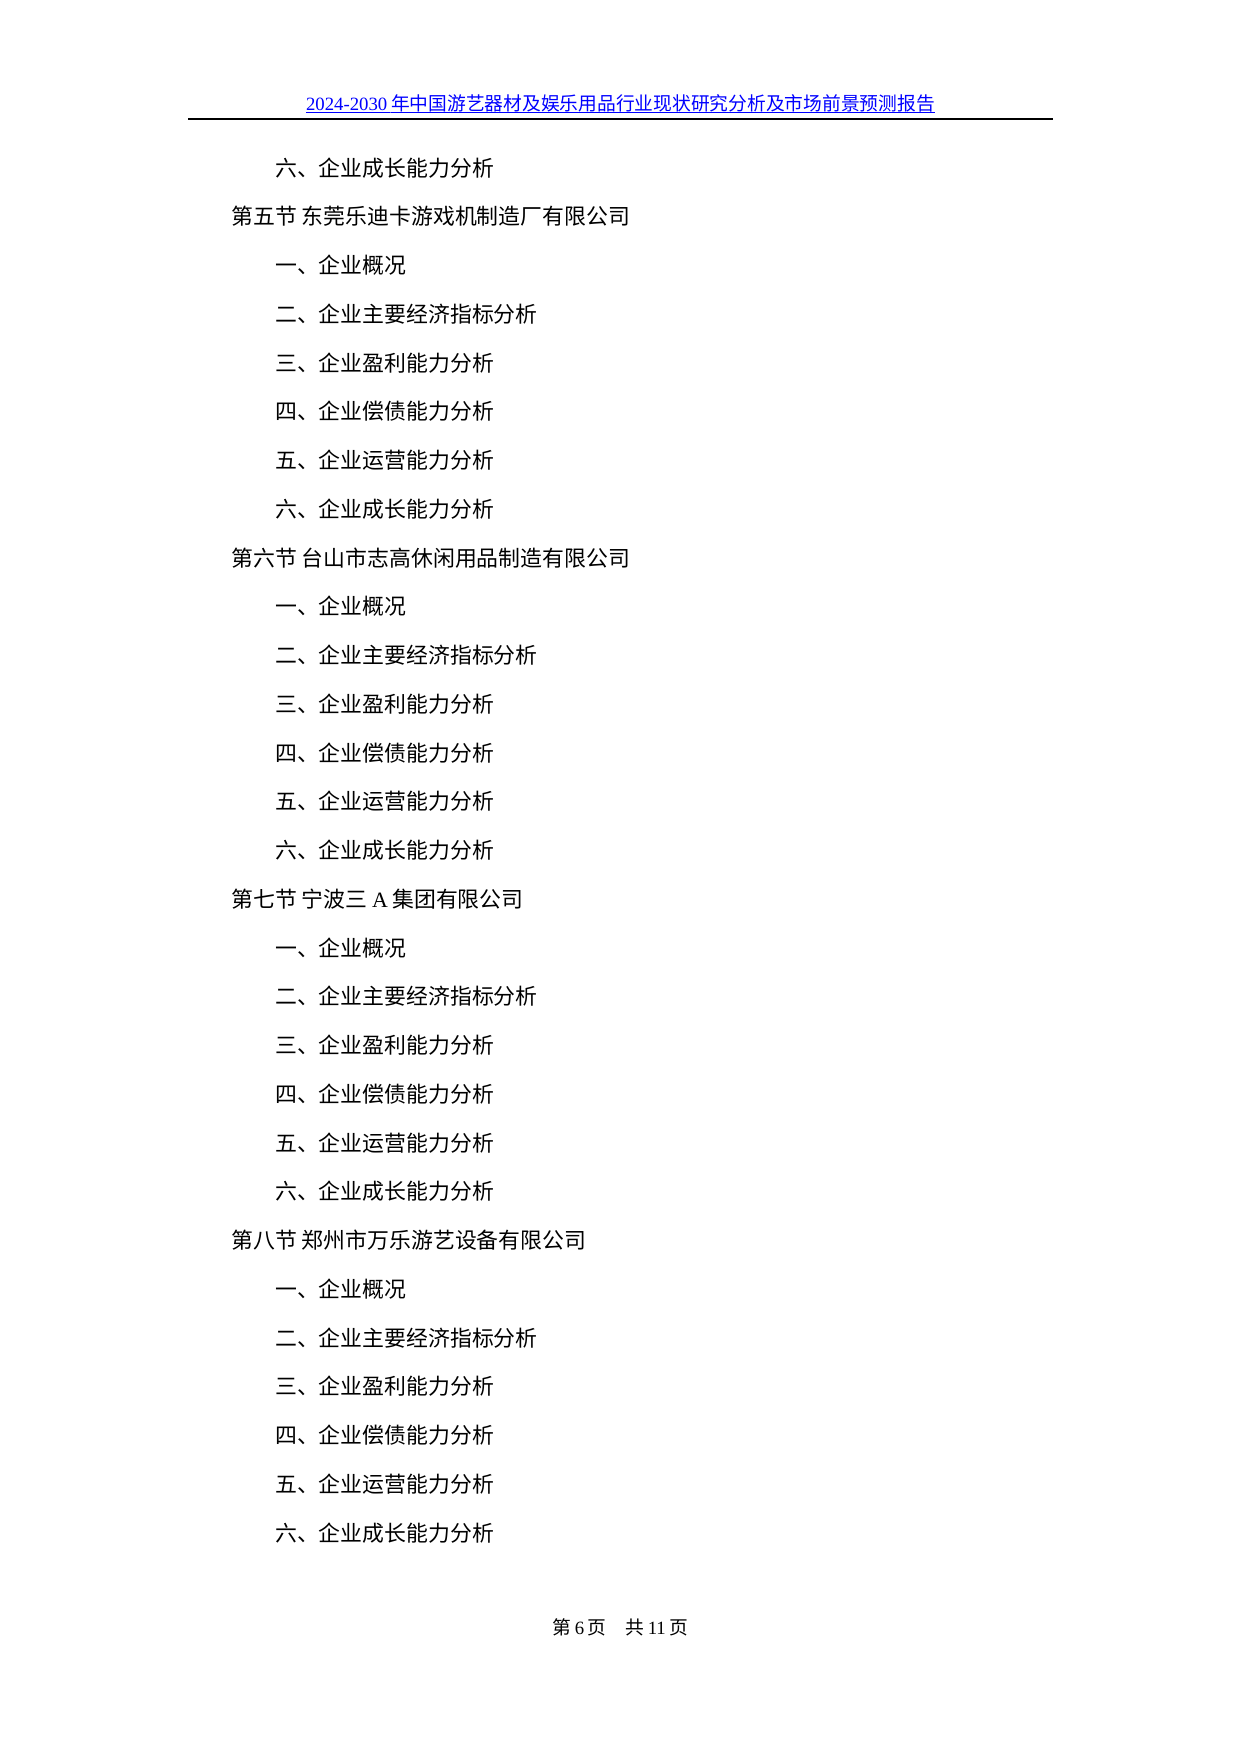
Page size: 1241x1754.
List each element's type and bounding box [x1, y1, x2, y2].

text [187, 150, 1053, 1548]
